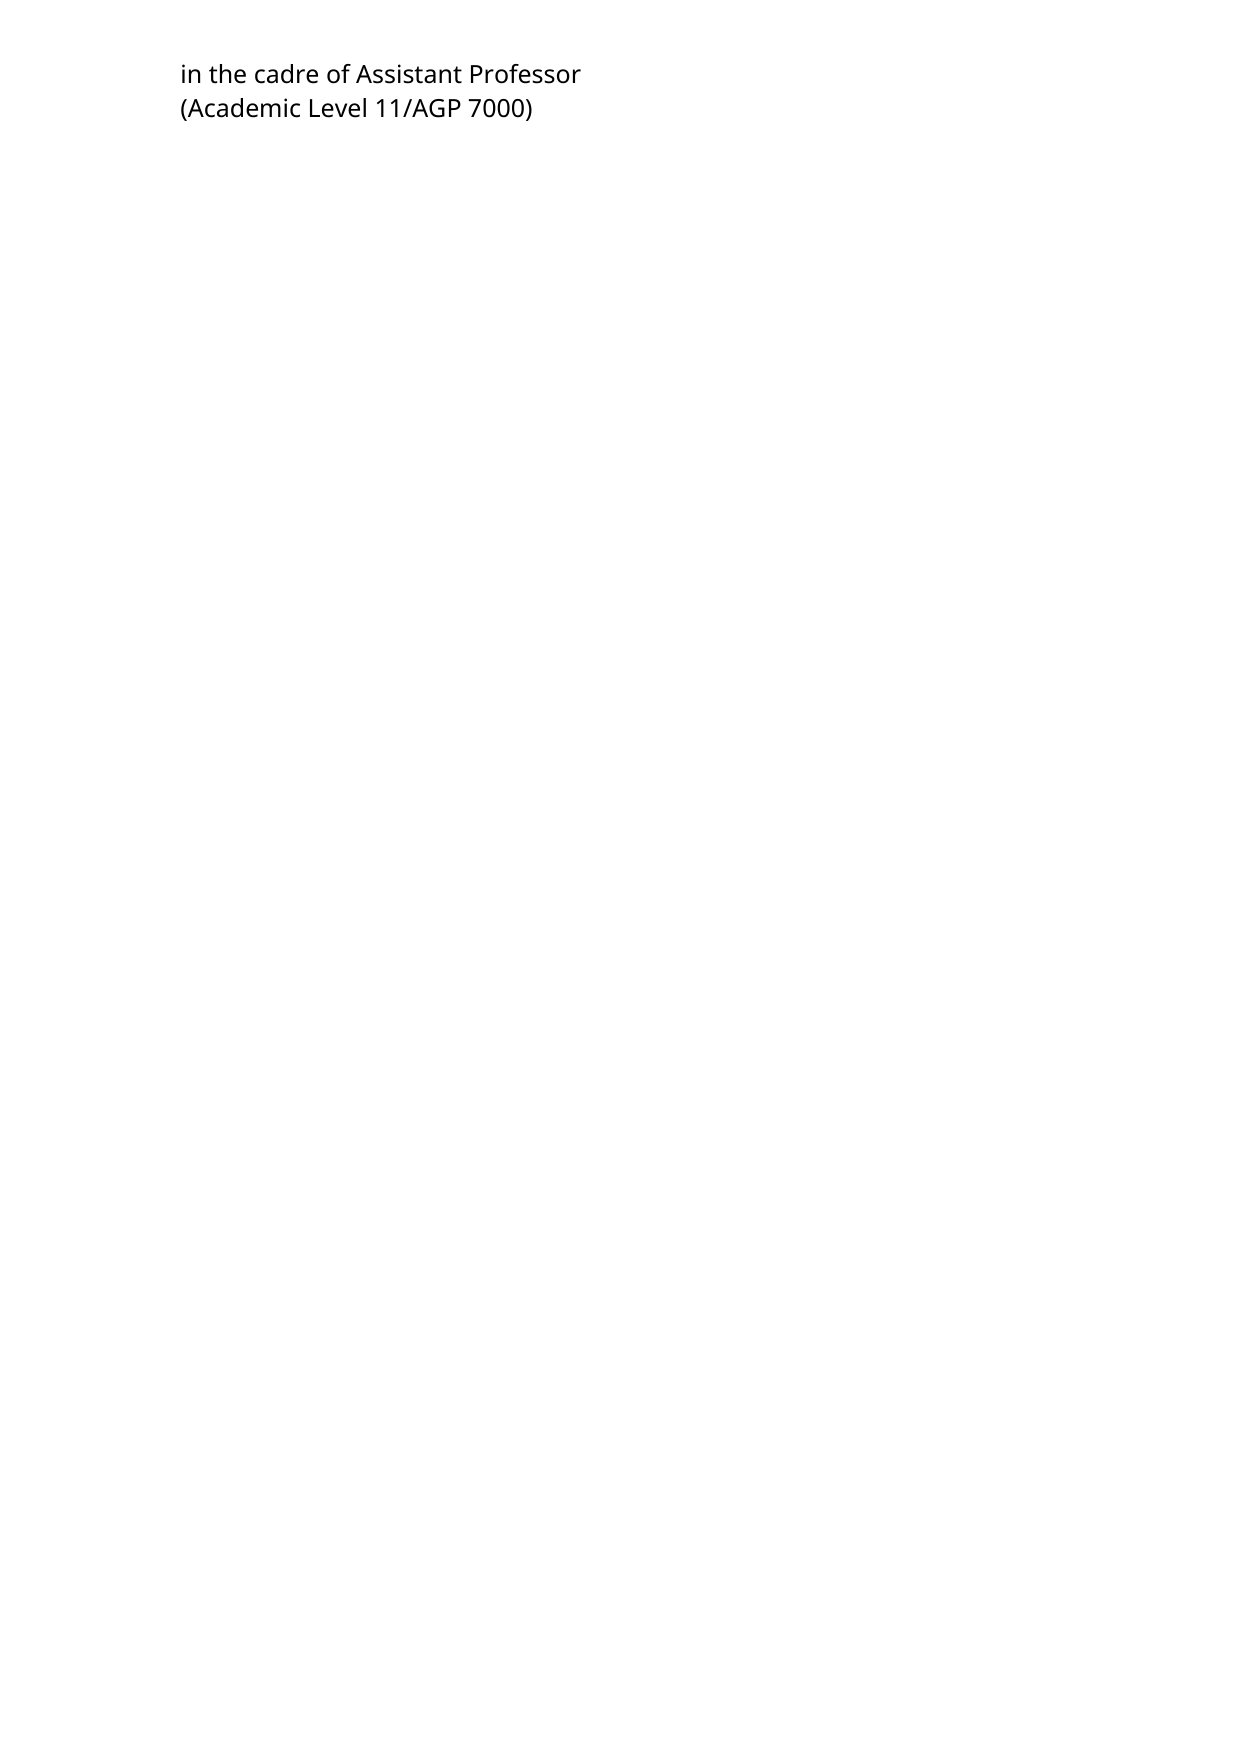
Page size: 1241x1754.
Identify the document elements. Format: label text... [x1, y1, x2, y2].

text in the cadre of Assistant Professor [122, 56, 1125, 90]
text (Academic Level 11/AGP 7000) [122, 90, 1125, 124]
